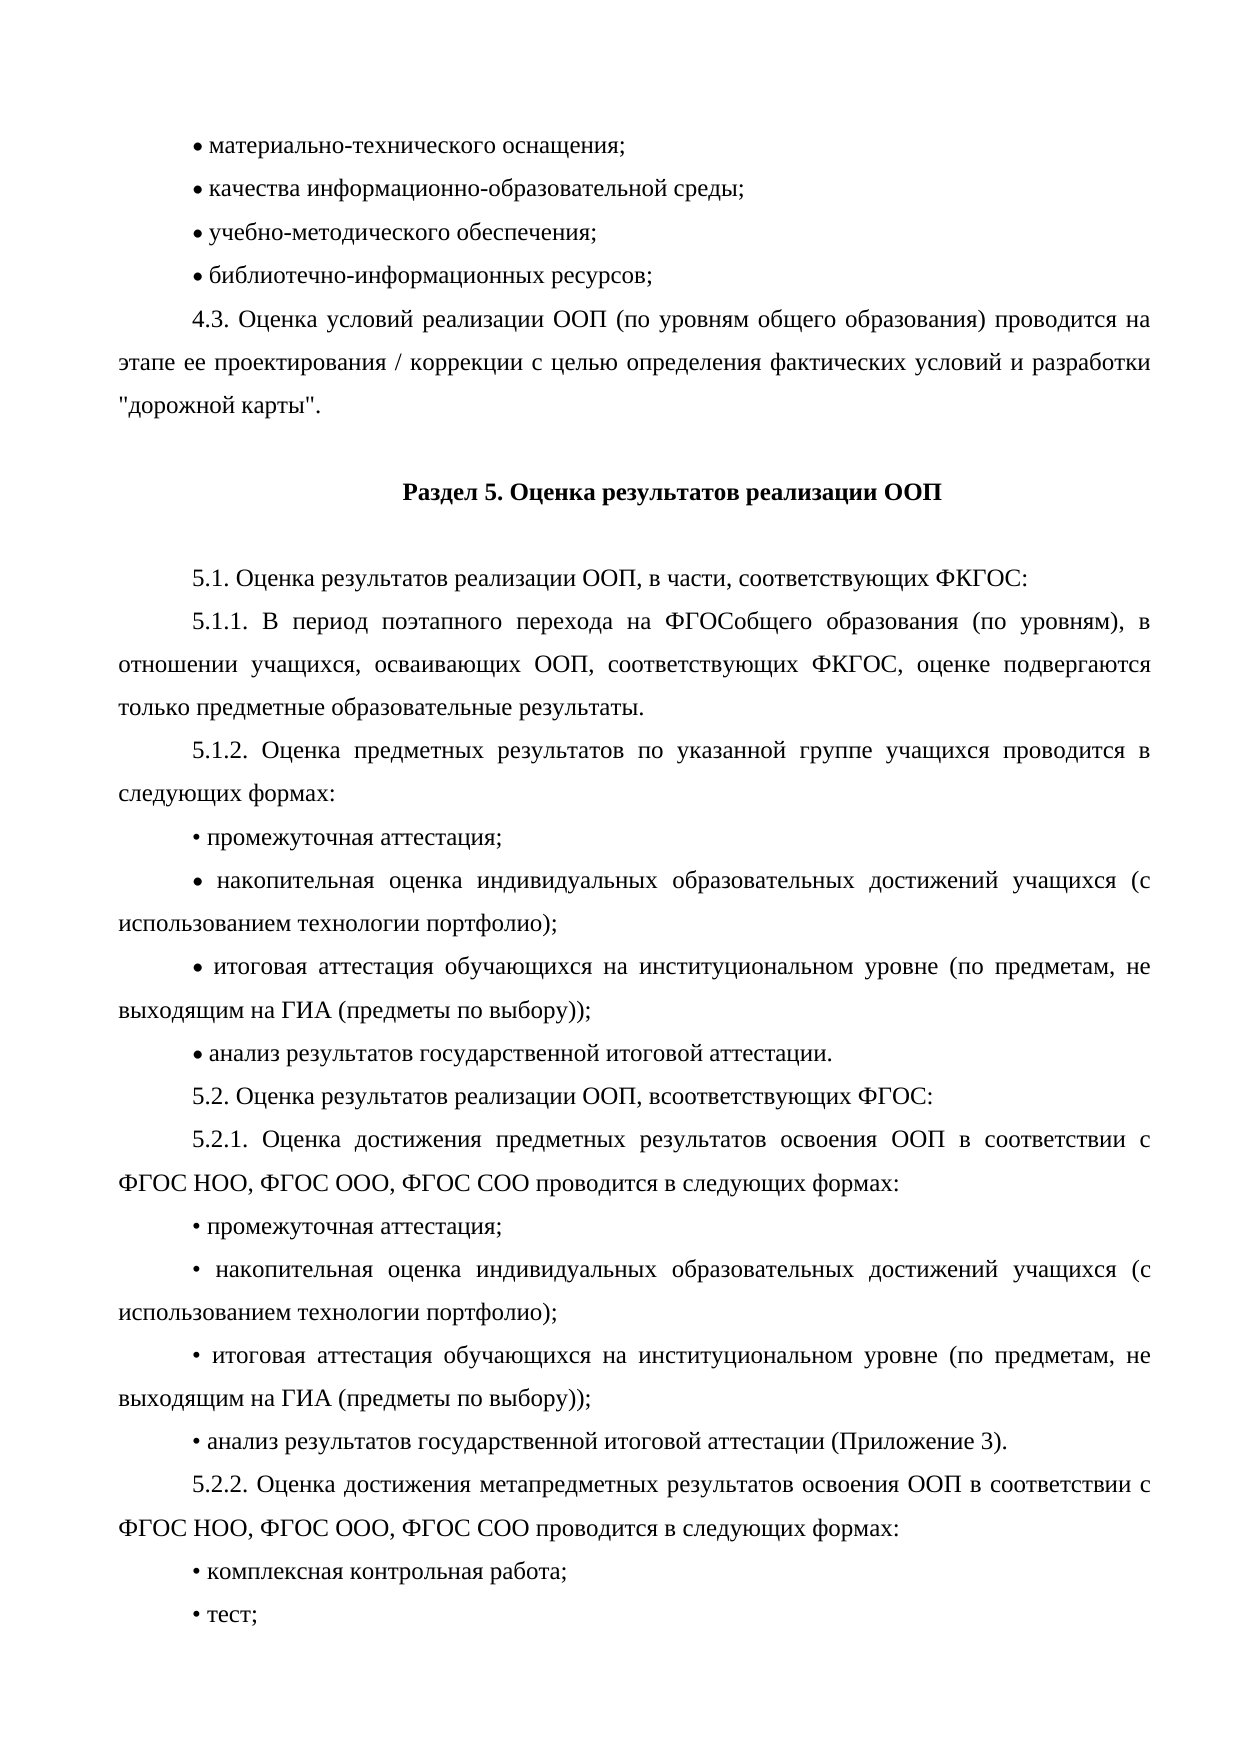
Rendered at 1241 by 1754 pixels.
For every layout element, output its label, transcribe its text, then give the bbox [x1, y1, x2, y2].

text • анализ результатов государственной итоговой аттестации. [118, 1038, 1152, 1067]
list • накопительная оценка индивидуальных образовательных достижений учащихся (с использованием технологии портфолио); [118, 1254, 1152, 1326]
list Раздел 5. Оценка результатов реализации ООП [193, 477, 1152, 505]
list • тест; [118, 1599, 1152, 1628]
text • итоговая аттестация обучающихся на институциональном уровне (по предметам, не выходящим на ГИА (предметы по выбору)); [118, 951, 1152, 1023]
text • библиотечно-информационных ресурсов; [118, 261, 1152, 289]
text 5.1.1. В период поэтапного перехода на ФГОСобщего образования (по уровням), в отношении учащихся, осваивающих ООП, соответствующих ФКГОС, оценке подвергаются только предметные образовательные результаты. [118, 606, 1152, 721]
list • промежуточная аттестация; [118, 1211, 1152, 1239]
text 5.1.2. Оценка предметных результатов по указанной группе учащихся проводится в следующих формах: [118, 735, 1152, 807]
text • качества информационно-образовательной среды; [118, 173, 1152, 202]
text • материально-технического оснащения; [118, 130, 1152, 159]
list • итоговая аттестация обучающихся на институциональном уровне (по предметам, не выходящим на ГИА (предметы по выбору)); [118, 1340, 1152, 1412]
text 4.3. Оценка условий реализации ООП (по уровням общего образования) проводится на этапе ее проектирования / коррекции с целью определения фактических условий и разработки "дорожной карты". [118, 304, 1152, 419]
list 5.2.2. Оценка достижения метапредметных результатов освоения ООП в соответствии с ФГОС НОО, ФГОС ООО, ФГОС СОО проводится в следующих формах: [118, 1469, 1152, 1541]
text • промежуточная аттестация; [118, 822, 1152, 850]
list 5.2. Оценка результатов реализации ООП, всоответствующих ФГОС: [118, 1081, 1152, 1110]
list • анализ результатов государственной итоговой аттестации (Приложение 3). [118, 1426, 1152, 1455]
list • комплексная контрольная работа; [118, 1556, 1152, 1584]
text • учебно-методического обеспечения; [118, 217, 1152, 246]
text 5.1. Оценка результатов реализации ООП, в части, соответствующих ФКГОС: [118, 563, 1152, 592]
list 5.2.1. Оценка достижения предметных результатов освоения ООП в соответствии с ФГОС НОО, ФГОС ООО, ФГОС СОО проводится в следующих формах: [118, 1124, 1152, 1196]
text • накопительная оценка индивидуальных образовательных достижений учащихся (с использованием технологии портфолио); [118, 865, 1152, 937]
